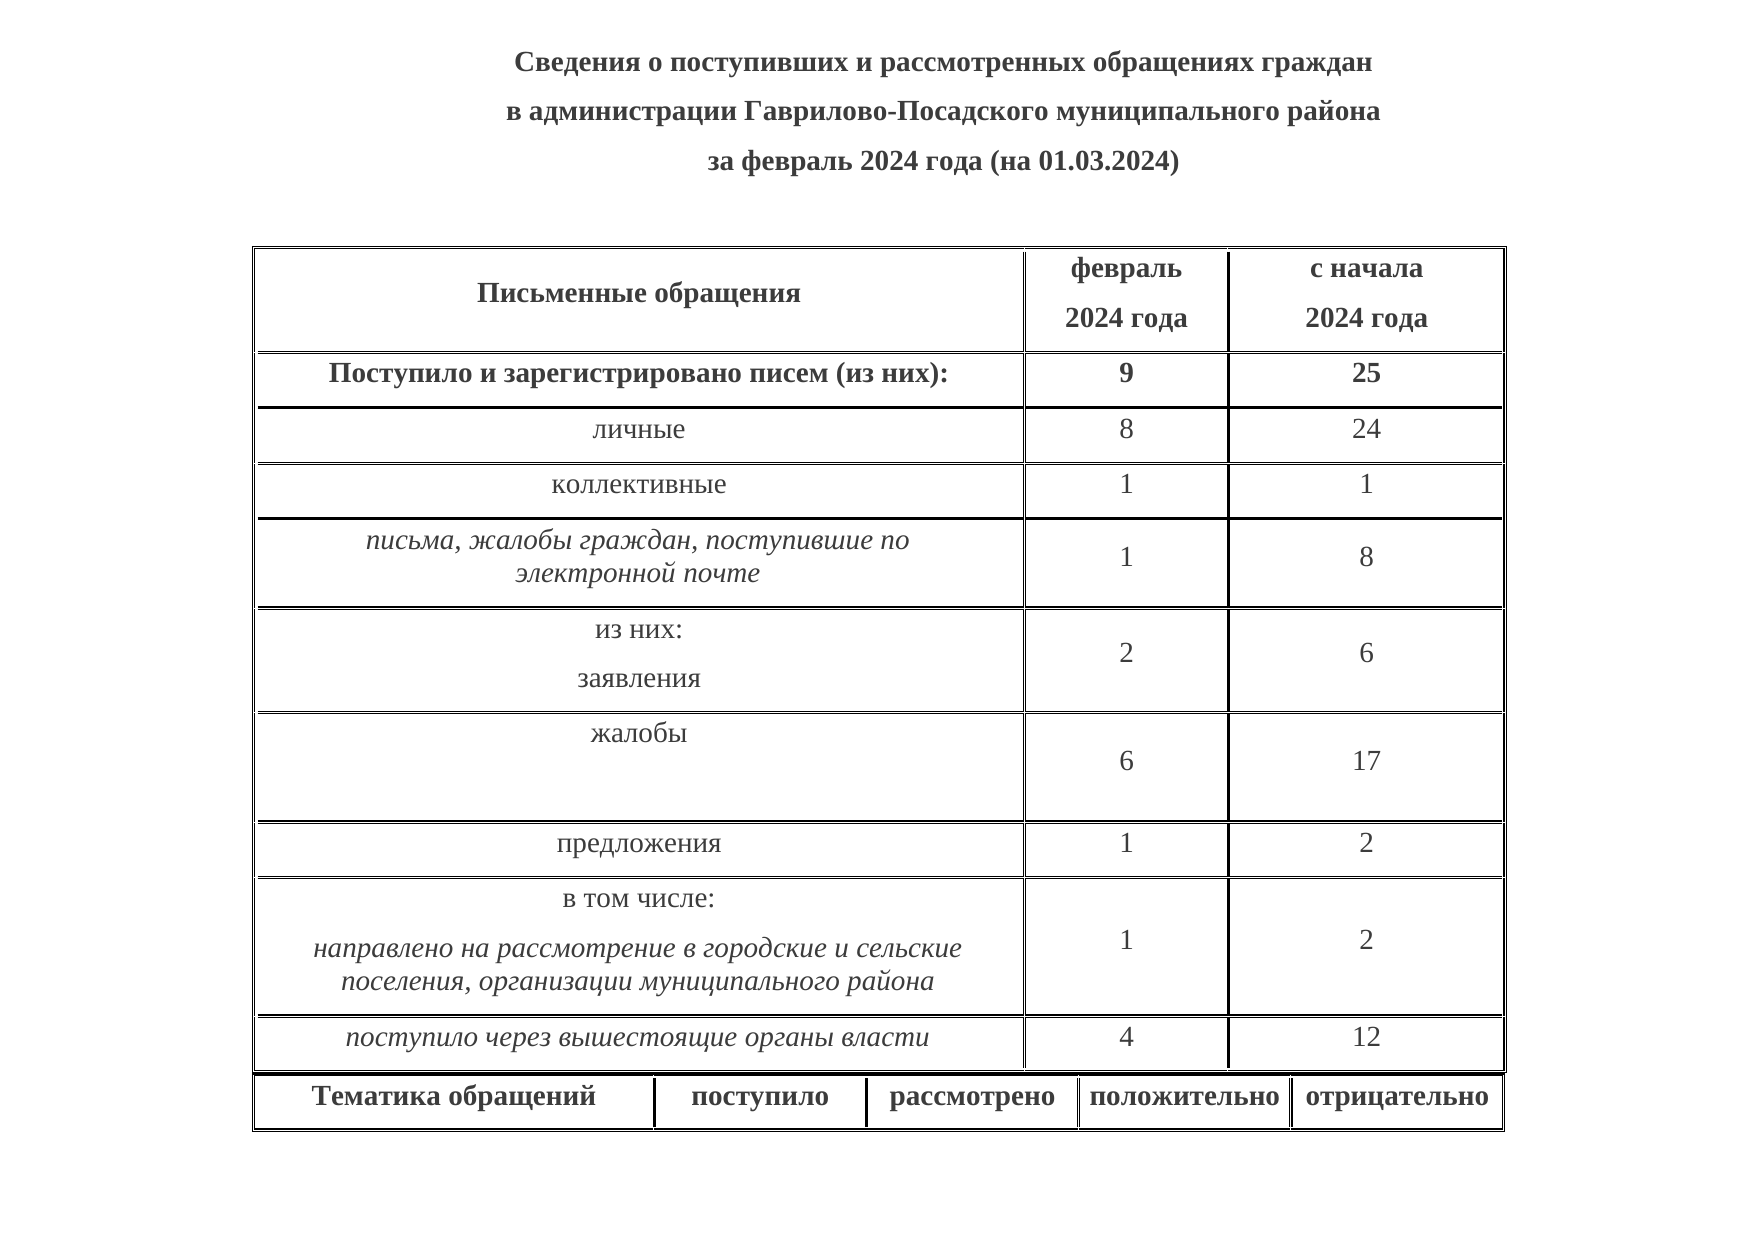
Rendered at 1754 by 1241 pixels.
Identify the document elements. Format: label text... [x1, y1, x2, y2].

table_cell личные [255, 406, 1023, 462]
table_cell 24 [1230, 406, 1503, 462]
table_cell в том числе: направлено на рассмотрение в городские и сельские поселения, организации муниципального района [253, 876, 1024, 1014]
table_cell 2 [1230, 820, 1504, 876]
table_cell Поступило и зарегистрировано писем (из них): [253, 351, 1024, 406]
table_cell 8 [1026, 409, 1227, 462]
table_cell письма, жалобы граждан, поступившие по электронной почте [255, 517, 1023, 606]
table_header положительно [1079, 1075, 1291, 1128]
table_cell коллективные [253, 462, 1024, 517]
text в администрации Гаврилово-Посадского муниципального района [251, 93, 1636, 127]
table_cell 1 [1026, 465, 1227, 517]
table_cell 1 [1026, 520, 1227, 606]
table_header рассмотрено [866, 1076, 1078, 1128]
table_header февраль 2024 года [1025, 247, 1228, 351]
table_cell 2 [1026, 610, 1227, 711]
table_header Тематика обращений [255, 1075, 654, 1128]
table_cell 6 [1230, 606, 1504, 711]
table_cell предложения [255, 820, 1023, 876]
table_header поступило [654, 1076, 866, 1128]
table_cell 1 [1228, 462, 1505, 517]
table_cell 25 [1228, 351, 1505, 406]
table_cell 2 [1228, 876, 1505, 1014]
table_cell жалобы [253, 711, 1024, 820]
table_cell 9 [1026, 354, 1227, 406]
table_cell из них: заявления [255, 606, 1023, 711]
table_cell 1 [1026, 824, 1227, 876]
table_cell поступило через вышестоящие органы власти [255, 1014, 1024, 1069]
table_cell 12 [1228, 1014, 1504, 1069]
table_cell 17 [1228, 711, 1505, 820]
text за февраль 2024 года (на 01.03.2024) [251, 143, 1636, 176]
table_cell 8 [1230, 517, 1503, 606]
table_cell 6 [1026, 714, 1227, 820]
text Сведения о поступивших и рассмотренных обращениях граждан [251, 44, 1636, 78]
table_cell 1 [1026, 879, 1227, 1014]
table_cell 4 [1025, 1018, 1228, 1069]
table_header Письменные обращения [255, 249, 1024, 351]
table_header отрицательно [1291, 1076, 1502, 1128]
table_header с начала 2024 года [1228, 249, 1503, 351]
